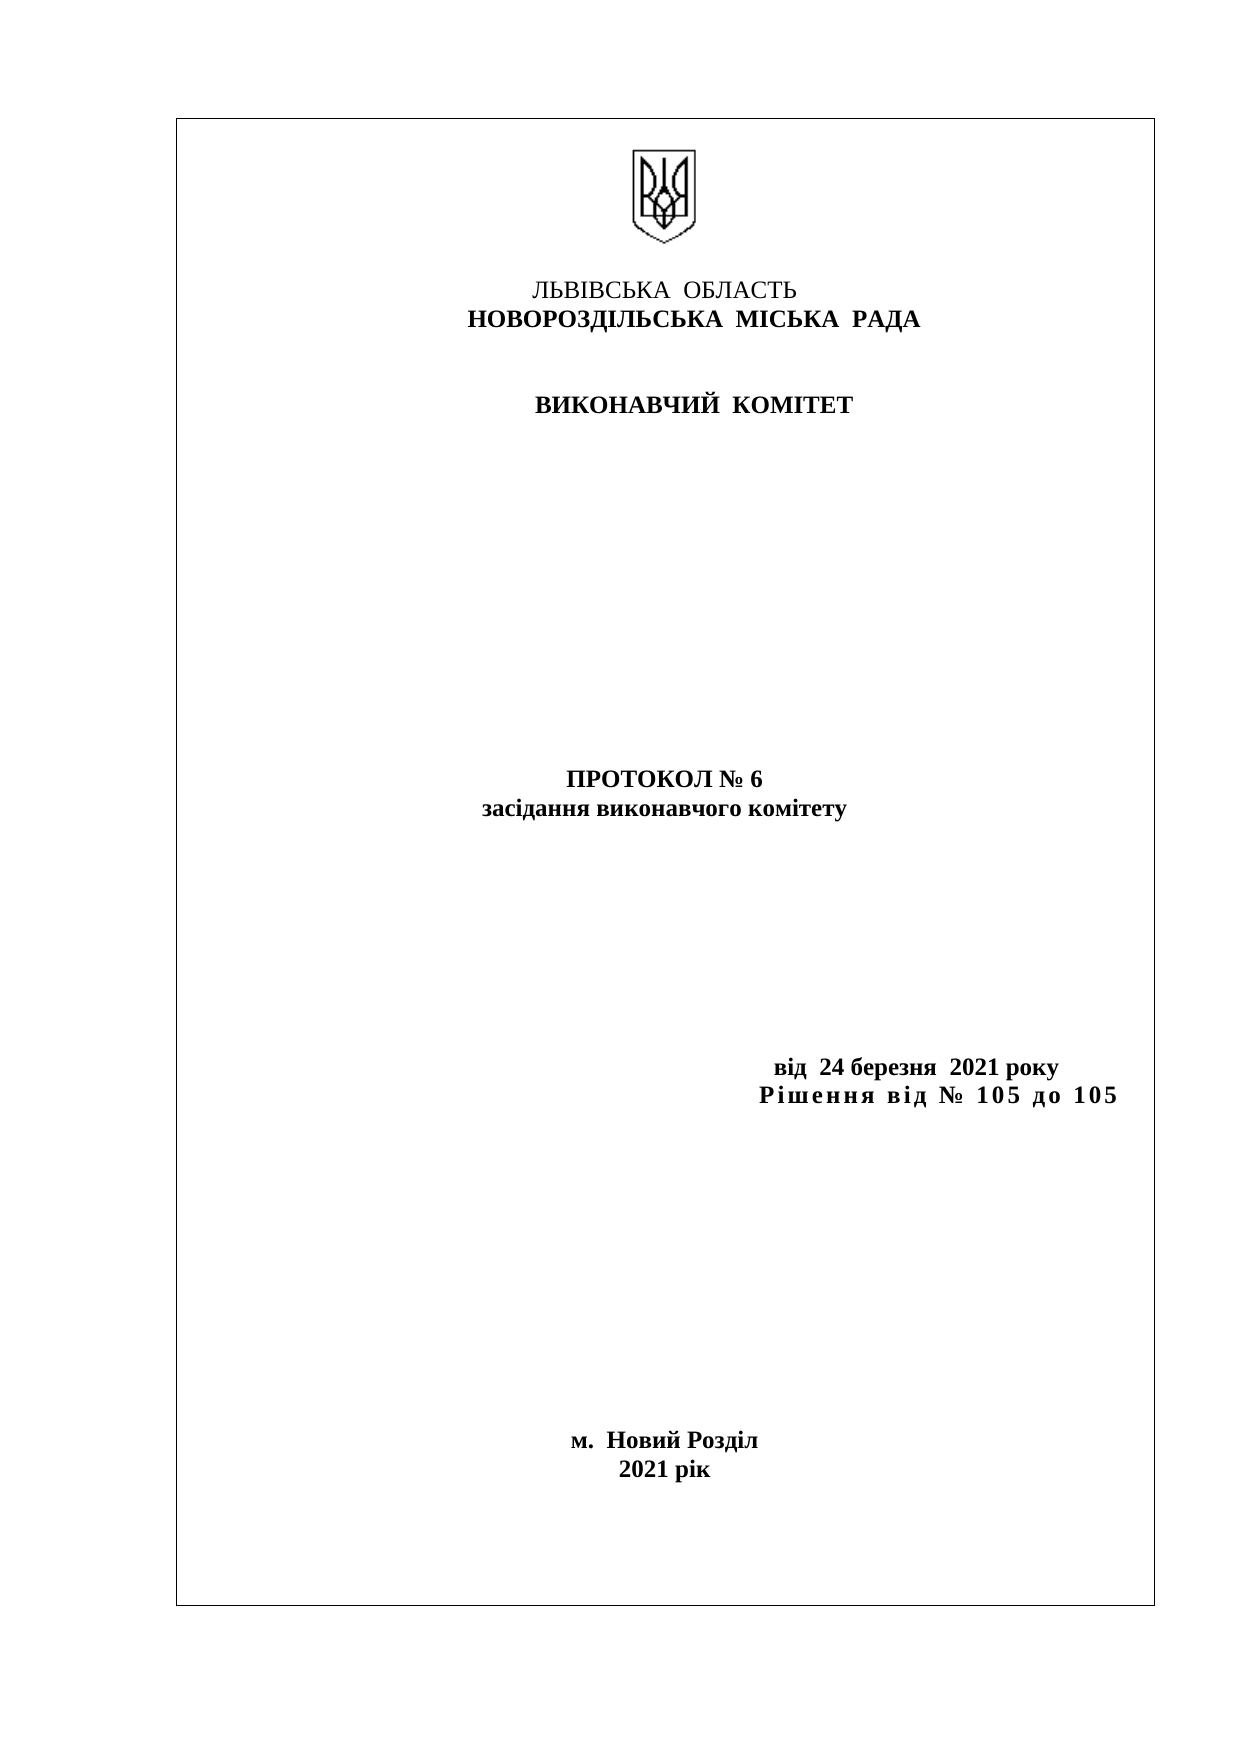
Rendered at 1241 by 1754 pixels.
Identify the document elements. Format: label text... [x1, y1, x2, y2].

text м. Новий Розділ [177, 1426, 1152, 1454]
text ЛЬВІВСЬКА ОБЛАСТЬ [177, 276, 1152, 304]
text засідання виконавчого комітету [177, 793, 1152, 822]
text 2021 рік [177, 1454, 1152, 1483]
text Рішення від № 105 до 105 [177, 1081, 1152, 1109]
text ВИКОНАВЧИЙ КОМІТЕТ [177, 391, 1152, 419]
text ПРОТОКОЛ № 6 [177, 764, 1152, 793]
text від 24 березня 2021 року [177, 1052, 1152, 1081]
text НОВОРОЗДІЛЬСЬКА МІСЬКА РАДА [177, 304, 1152, 333]
picture [570, 147, 759, 247]
